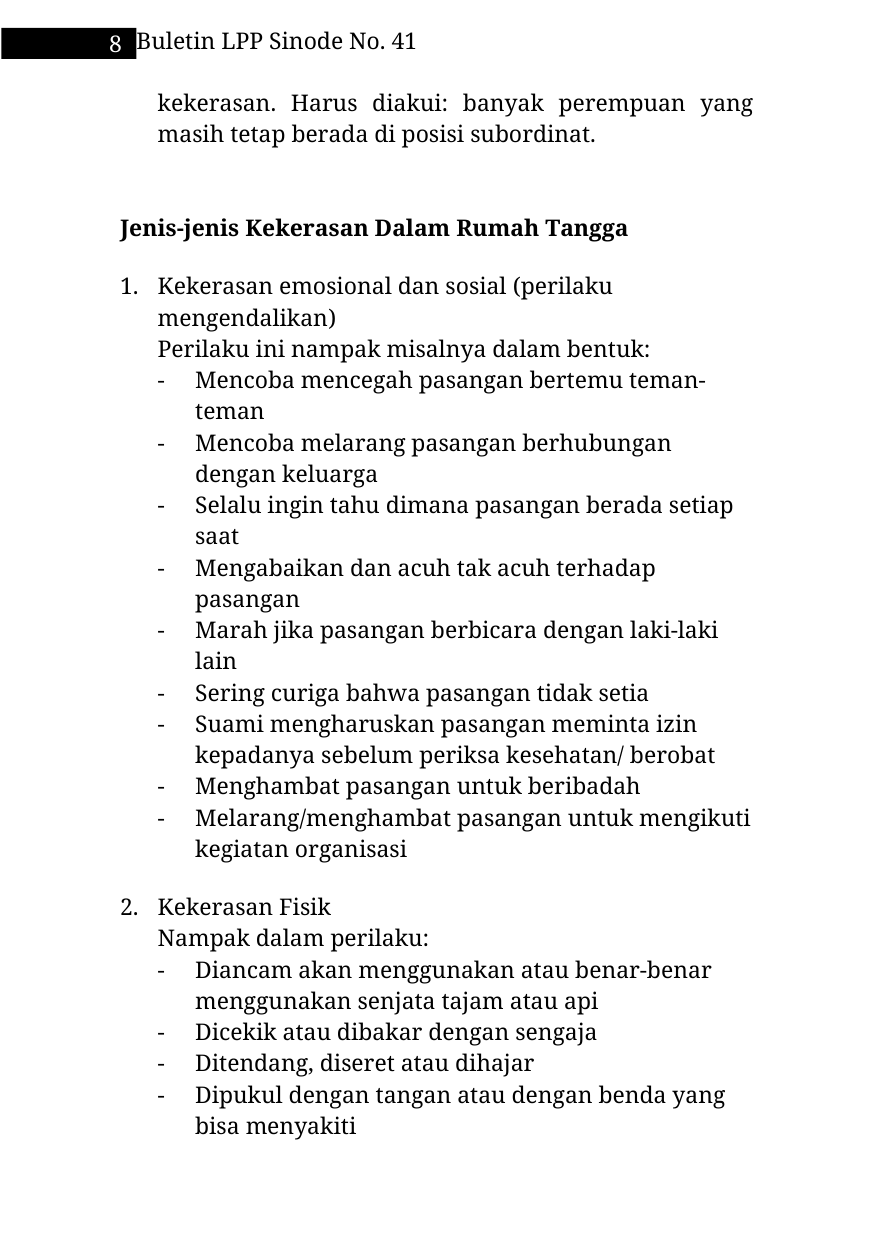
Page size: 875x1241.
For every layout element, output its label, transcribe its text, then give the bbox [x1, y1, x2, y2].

list Dicekik atau dibakar dengan sengaja [157, 1016, 754, 1047]
list Sering curiga bahwa pasangan tidak setia [157, 677, 754, 708]
list Menghambat pasangan untuk beribadah [157, 770, 754, 802]
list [120, 87, 754, 149]
list Mengabaikan dan acuh tak acuh terhadap pasangan [157, 552, 754, 614]
list Kekerasan Fisik [120, 891, 754, 922]
text Nampak dalam perilaku: [157, 922, 754, 954]
list Mencoba mencegah pasangan bertemu teman-teman [157, 364, 754, 427]
list Diancam akan menggunakan atau benar-benar menggunakan senjata tajam atau api [157, 954, 754, 1016]
list Dipukul dengan tangan atau dengan benda yang bisa menyakiti [157, 1079, 754, 1141]
text Perilaku ini nampak misalnya dalam bentuk: [157, 333, 754, 364]
list Melarang/menghambat pasangan untuk mengikuti kegiatan organisasi [157, 802, 754, 864]
list Selalu ingin tahu dimana pasangan berada setiap saat [157, 489, 754, 552]
list Marah jika pasangan berbicara dengan laki-laki lain [157, 614, 754, 677]
list Mencoba melarang pasangan berhubungan dengan keluarga [157, 427, 754, 489]
list Ditendang, diseret atau dihajar [157, 1047, 754, 1079]
text Jenis-jenis Kekerasan Dalam Rumah Tangga [120, 212, 754, 243]
list Kekerasan emosional dan sosial (perilaku mengendalikan) [120, 270, 754, 333]
list Suami mengharuskan pasangan meminta izin kepadanya sebelum periksa kesehatan/ berobat [157, 708, 754, 770]
